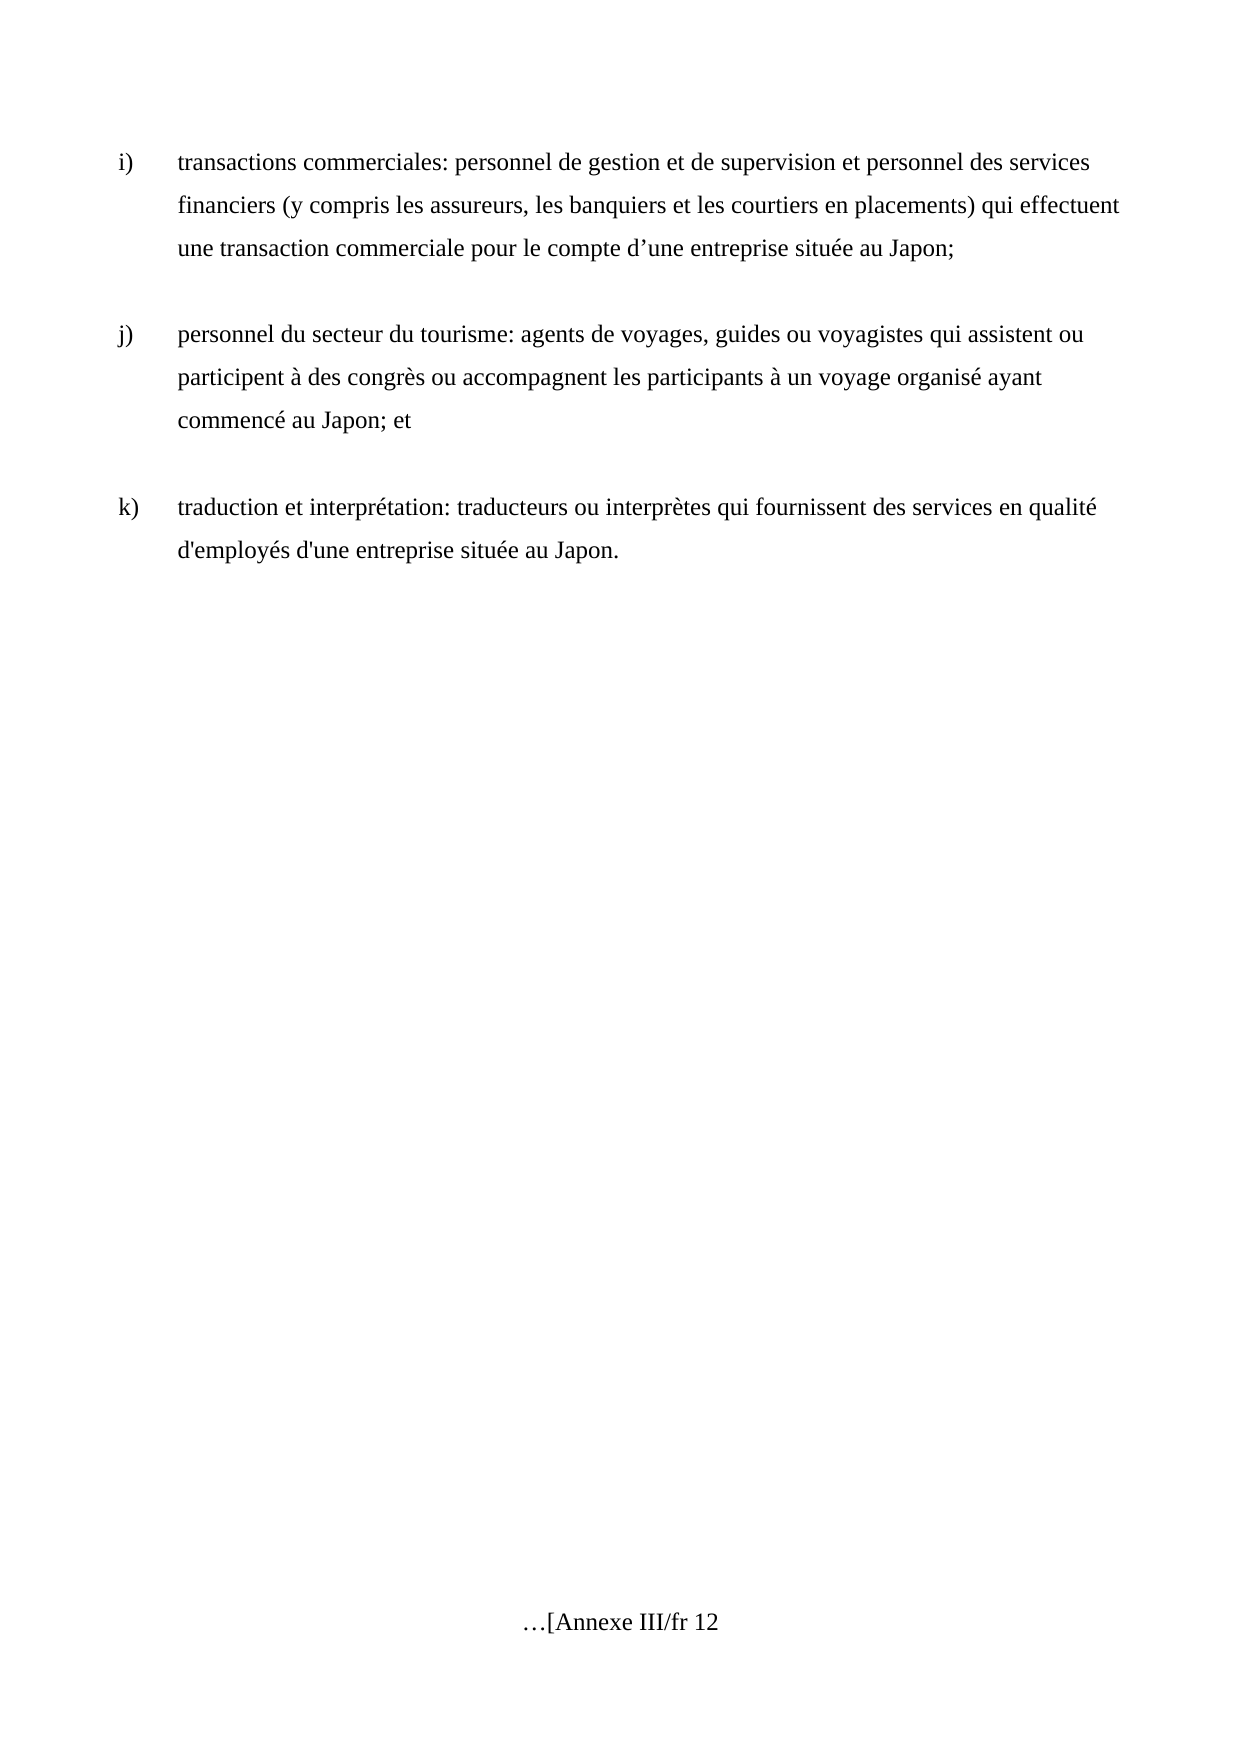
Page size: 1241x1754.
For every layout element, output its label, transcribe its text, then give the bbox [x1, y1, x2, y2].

text j) personnel du secteur du tourisme: agents de voyages, guides ou voyagistes qui assistent ou participent à des congrès ou accompagnent les participants à un voyage organisé ayant commencé au Japon; et [118, 319, 1122, 434]
text k) traduction et interprétation: traducteurs ou interprètes qui fournissent des services en qualité d'employés d'une entreprise située au Japon. [118, 492, 1122, 564]
text i) transactions commerciales: personnel de gestion et de supervision et personnel des services financiers (y compris les assureurs, les banquiers et les courtiers en placements) qui effectuent une transaction commerciale pour le compte d’une entreprise située au Japon; [118, 147, 1122, 262]
